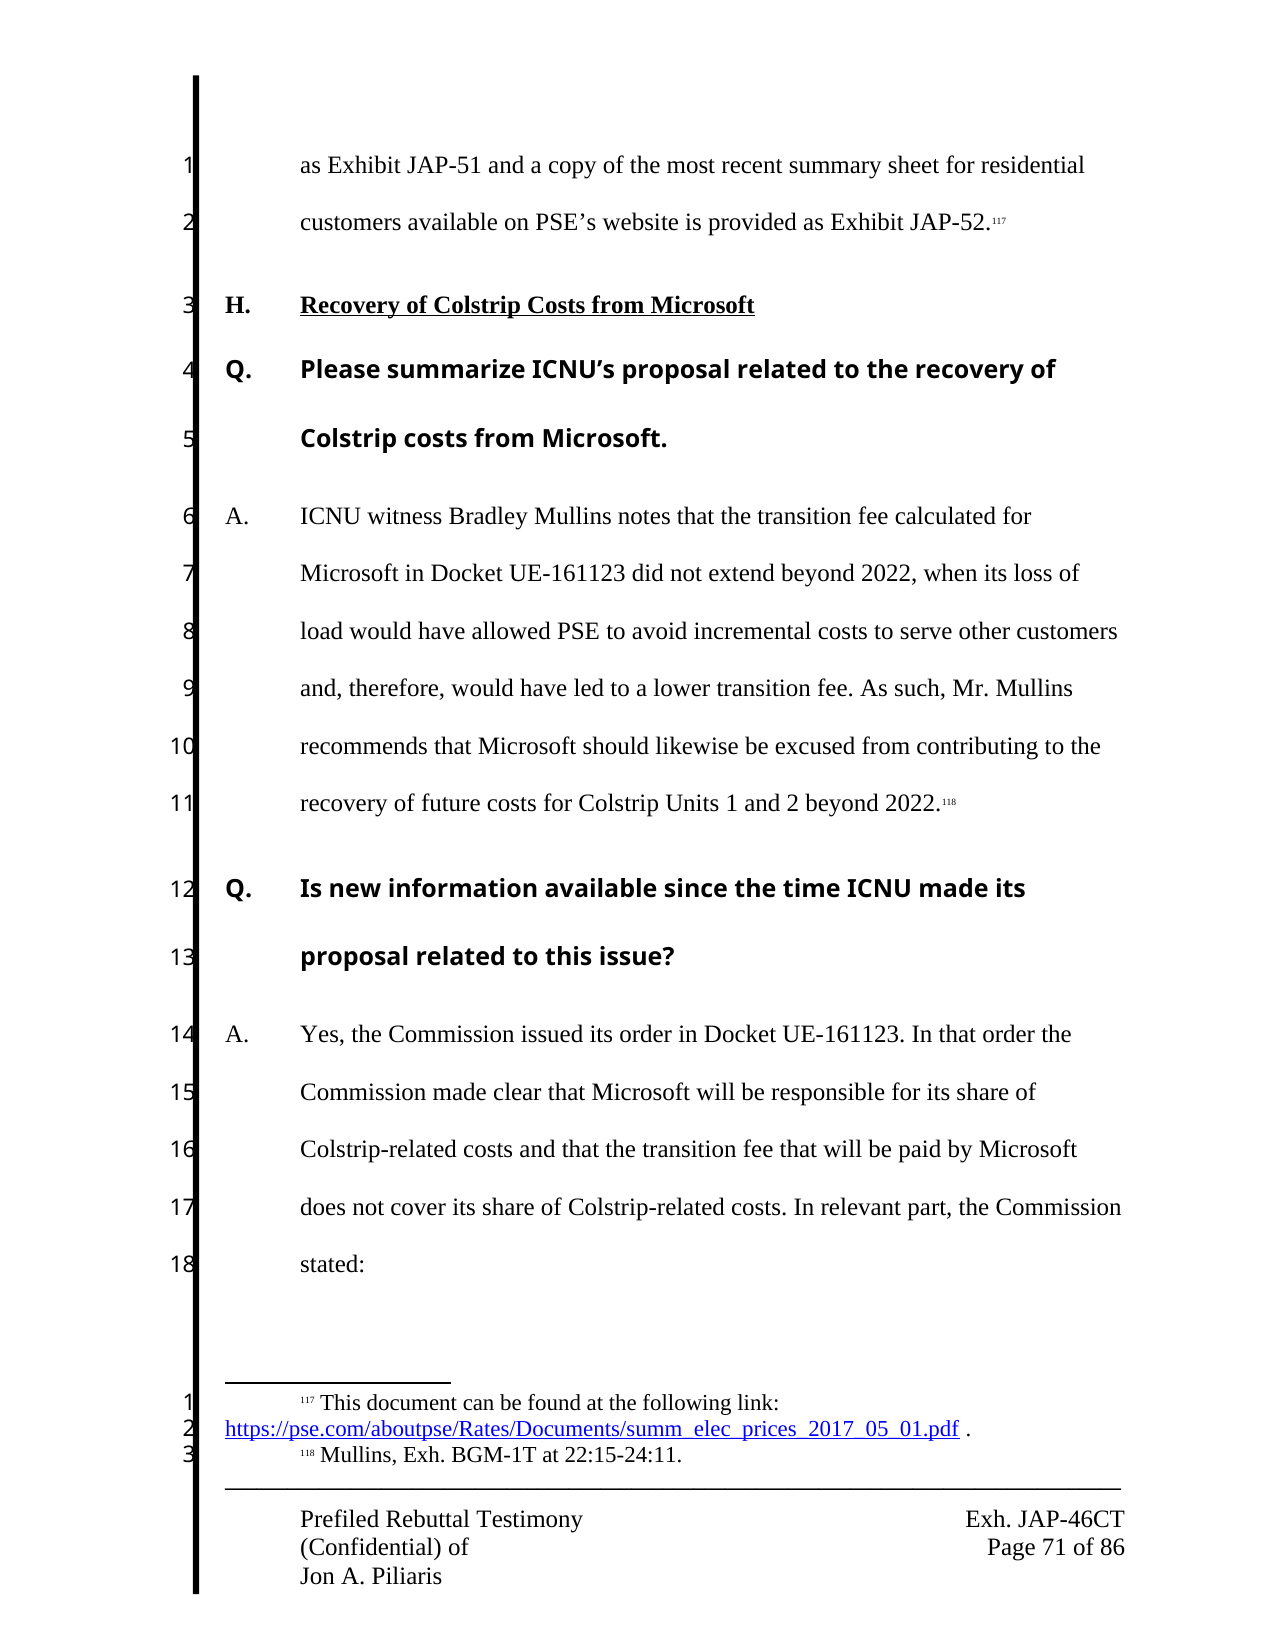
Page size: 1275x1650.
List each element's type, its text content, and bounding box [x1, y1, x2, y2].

text Q. Is new information available since the time ICNU made its proposal related to this issue? [225, 871, 1125, 973]
text A. Yes, the Commission issued its order in Docket UE-161123. In that order the Commission made clear that Microsoft will be responsible for its share of Colstrip-related costs and that the transition fee that will be paid by Microsoft does not cover its share of Colstrip-related costs. In relevant part, the Commission stated: [225, 1019, 1125, 1278]
text Recovery of Colstrip Costs from Microsoft [225, 290, 1050, 319]
text Q. Please summarize ICNU’s proposal related to the recovery of Colstrip costs from Microsoft. [225, 352, 1125, 454]
text A. ICNU witness Bradley Mullins notes that the transition fee calculated for Microsoft in Docket UE-161123 did not extend beyond 2022, when its loss of load would have allowed PSE to avoid incremental costs to serve other customers and, therefore, would have led to a lower transition fee. As such, Mr. Mullins recommends that Microsoft should likewise be excused from contributing to the recovery of future costs for Colstrip Units 1 and 2 beyond 2022. [225, 501, 1125, 817]
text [225, 150, 1125, 236]
